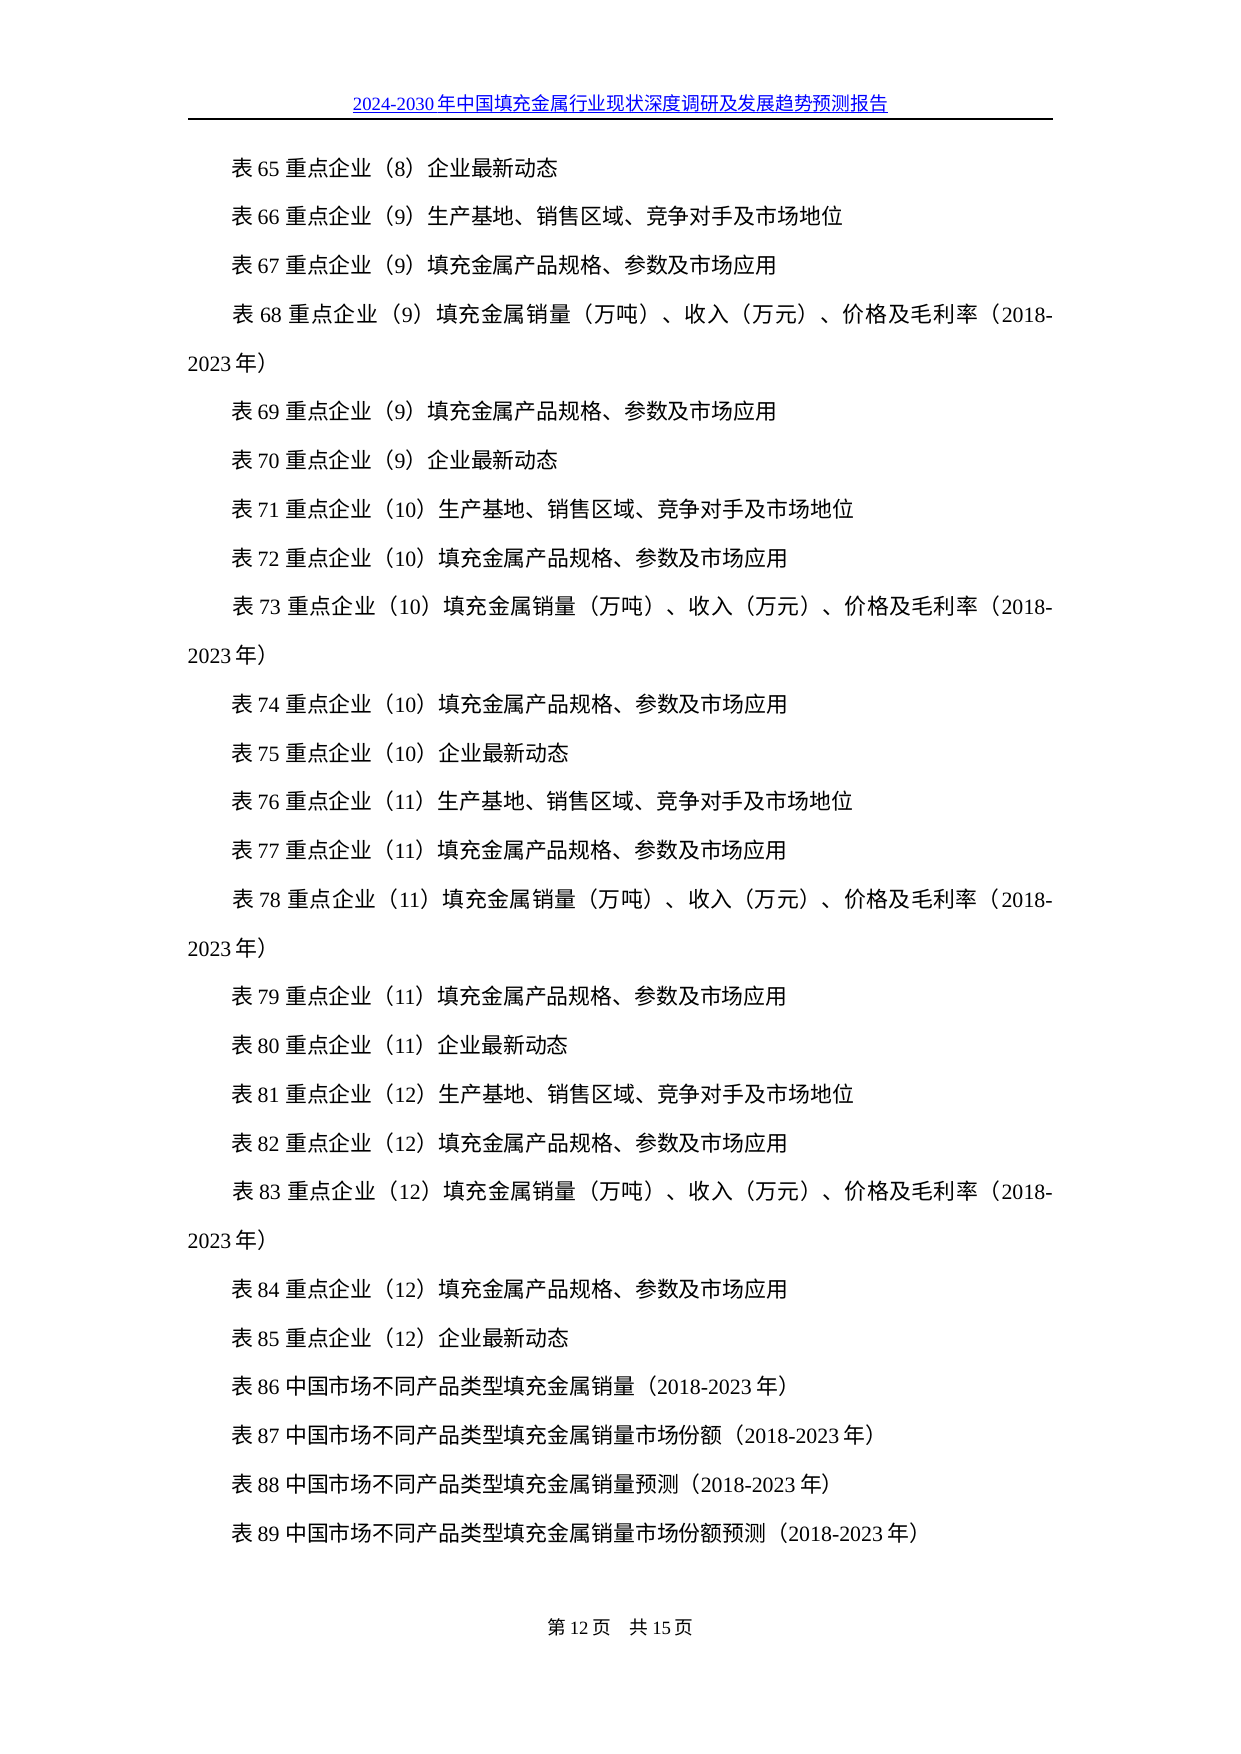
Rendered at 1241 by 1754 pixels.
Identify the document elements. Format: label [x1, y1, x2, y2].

text [187, 150, 1053, 1548]
